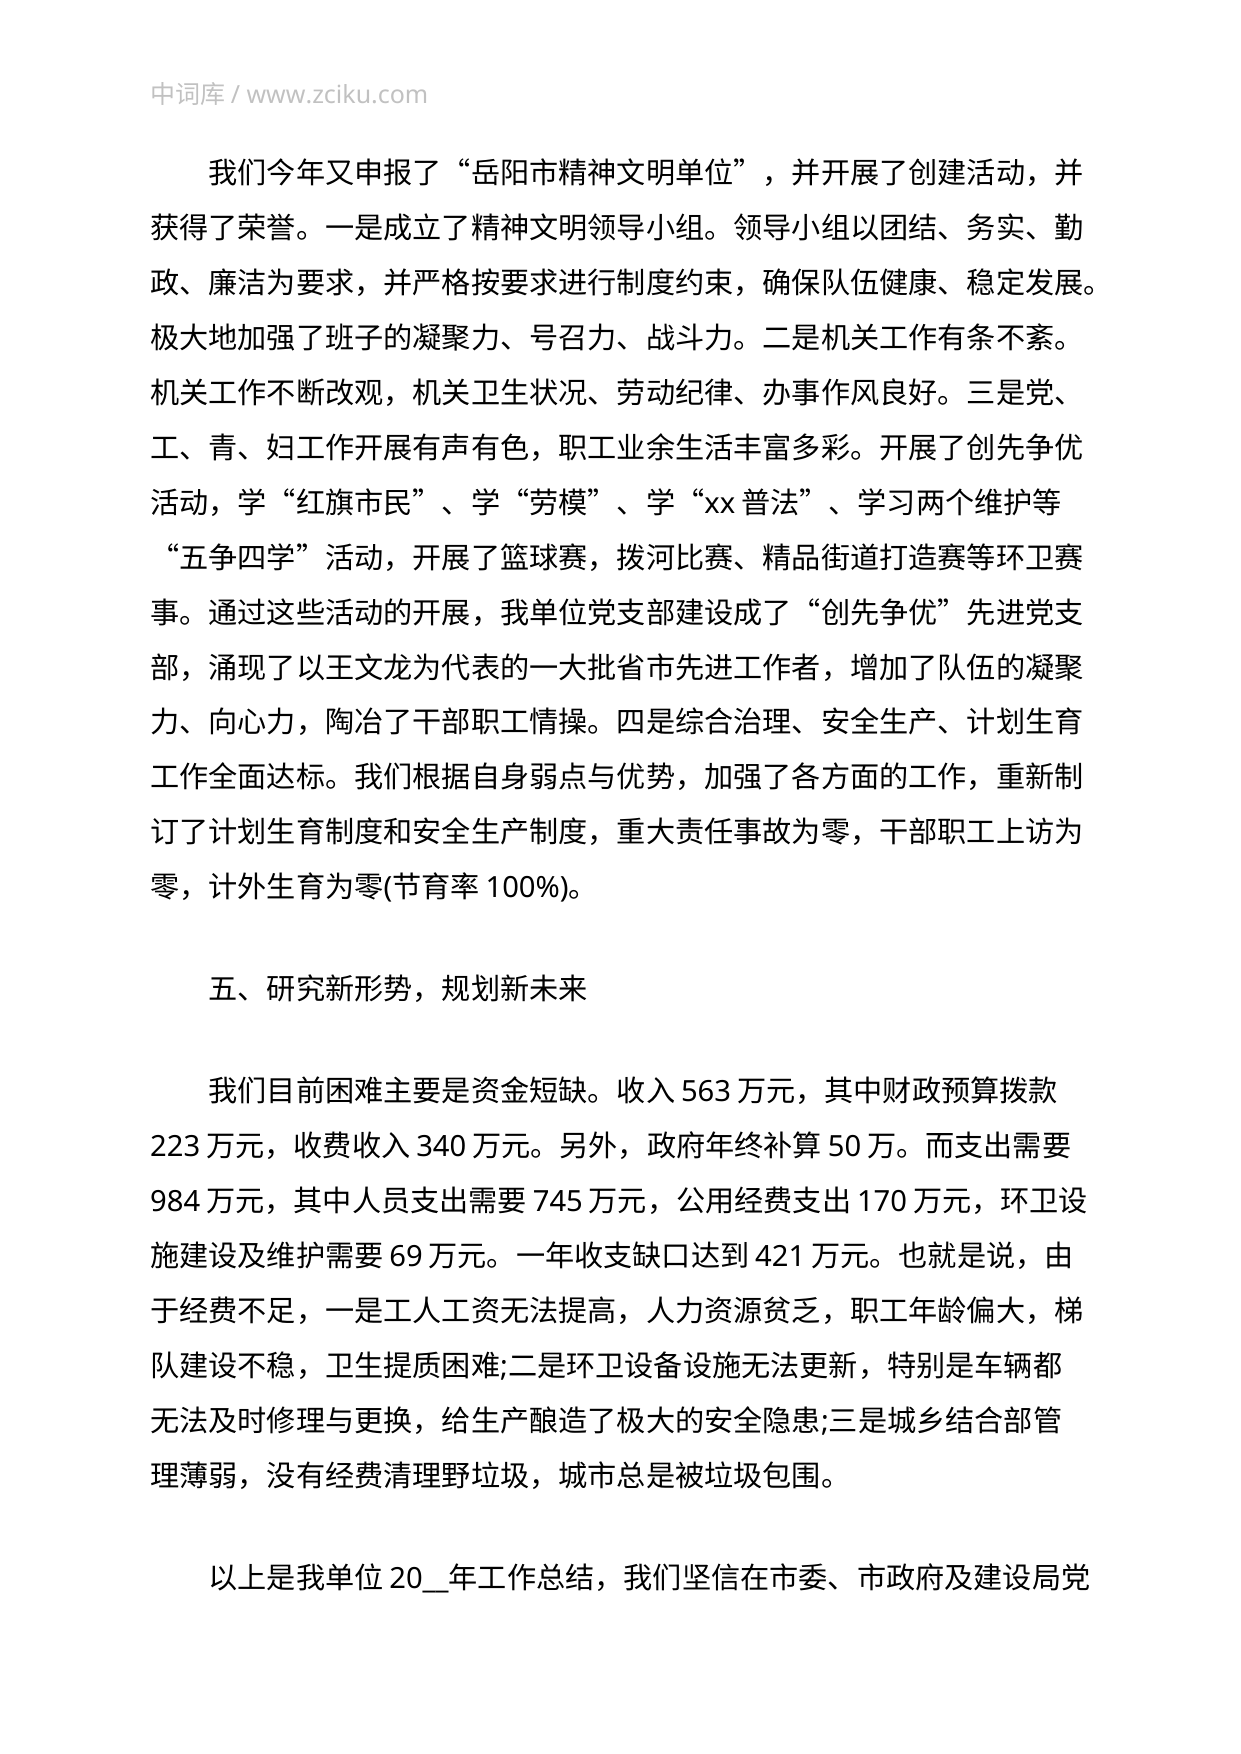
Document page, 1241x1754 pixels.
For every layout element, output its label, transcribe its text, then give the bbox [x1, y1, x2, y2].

text 五、研究新形势，规划新未来 [150, 966, 1090, 1008]
text 我们目前困难主要是资金短缺。收入563万元，其中财政预算拨款223万元，收费收入340万元。另外，政府年终补算50万。而支出需要984万元，其中人员支出需要745万元，公用经费支出170万元，环卫设施建设及维护需要69万元。一年收支缺口达到421万元。也就是说，由于经费不足，一是工人工资无法提高，人力资源贫乏，职工年龄偏大，梯队建设不稳，卫生提质困难;二是环卫设备设施无法更新，特别是车辆都无法及时修理与更换，给生产酿造了极大的安全隐患;三是城乡结合部管理薄弱，没有经费清理野垃圾，城市总是被垃圾包围。 [150, 1067, 1090, 1495]
text 我们今年又申报了“岳阳市精神文明单位”，并开展了创建活动，并获得了荣誉。一是成立了精神文明领导小组。领导小组以团结、务实、勤政、廉洁为要求，并严格按要求进行制度约束，确保队伍健康、稳定发展。极大地加强了班子的凝聚力、号召力、战斗力。二是机关工作有条不紊。机关工作不断改观，机关卫生状况、劳动纪律、办事作风良好。三是党、工、青、妇工作开展有声有色，职工业余生活丰富多彩。开展了创先争优活动，学“红旗市民”、学“劳模”、学“xx普法”、学习两个维护等“五争四学”活动，开展了篮球赛，拨河比赛、精品街道打造赛等环卫赛事。通过这些活动的开展，我单位党支部建设成了“创先争优”先进党支部，涌现了以王文龙为代表的一大批省市先进工作者，增加了队伍的凝聚力、向心力，陶冶了干部职工情操。四是综合治理、安全生产、计划生育工作全面达标。我们根据自身弱点与优势，加强了各方面的工作，重新制订了计划生育制度和安全生产制度，重大责任事故为零，干部职工上访为零，计外生育为零(节育率100%)。 [150, 150, 1090, 906]
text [150, 1554, 1090, 1597]
